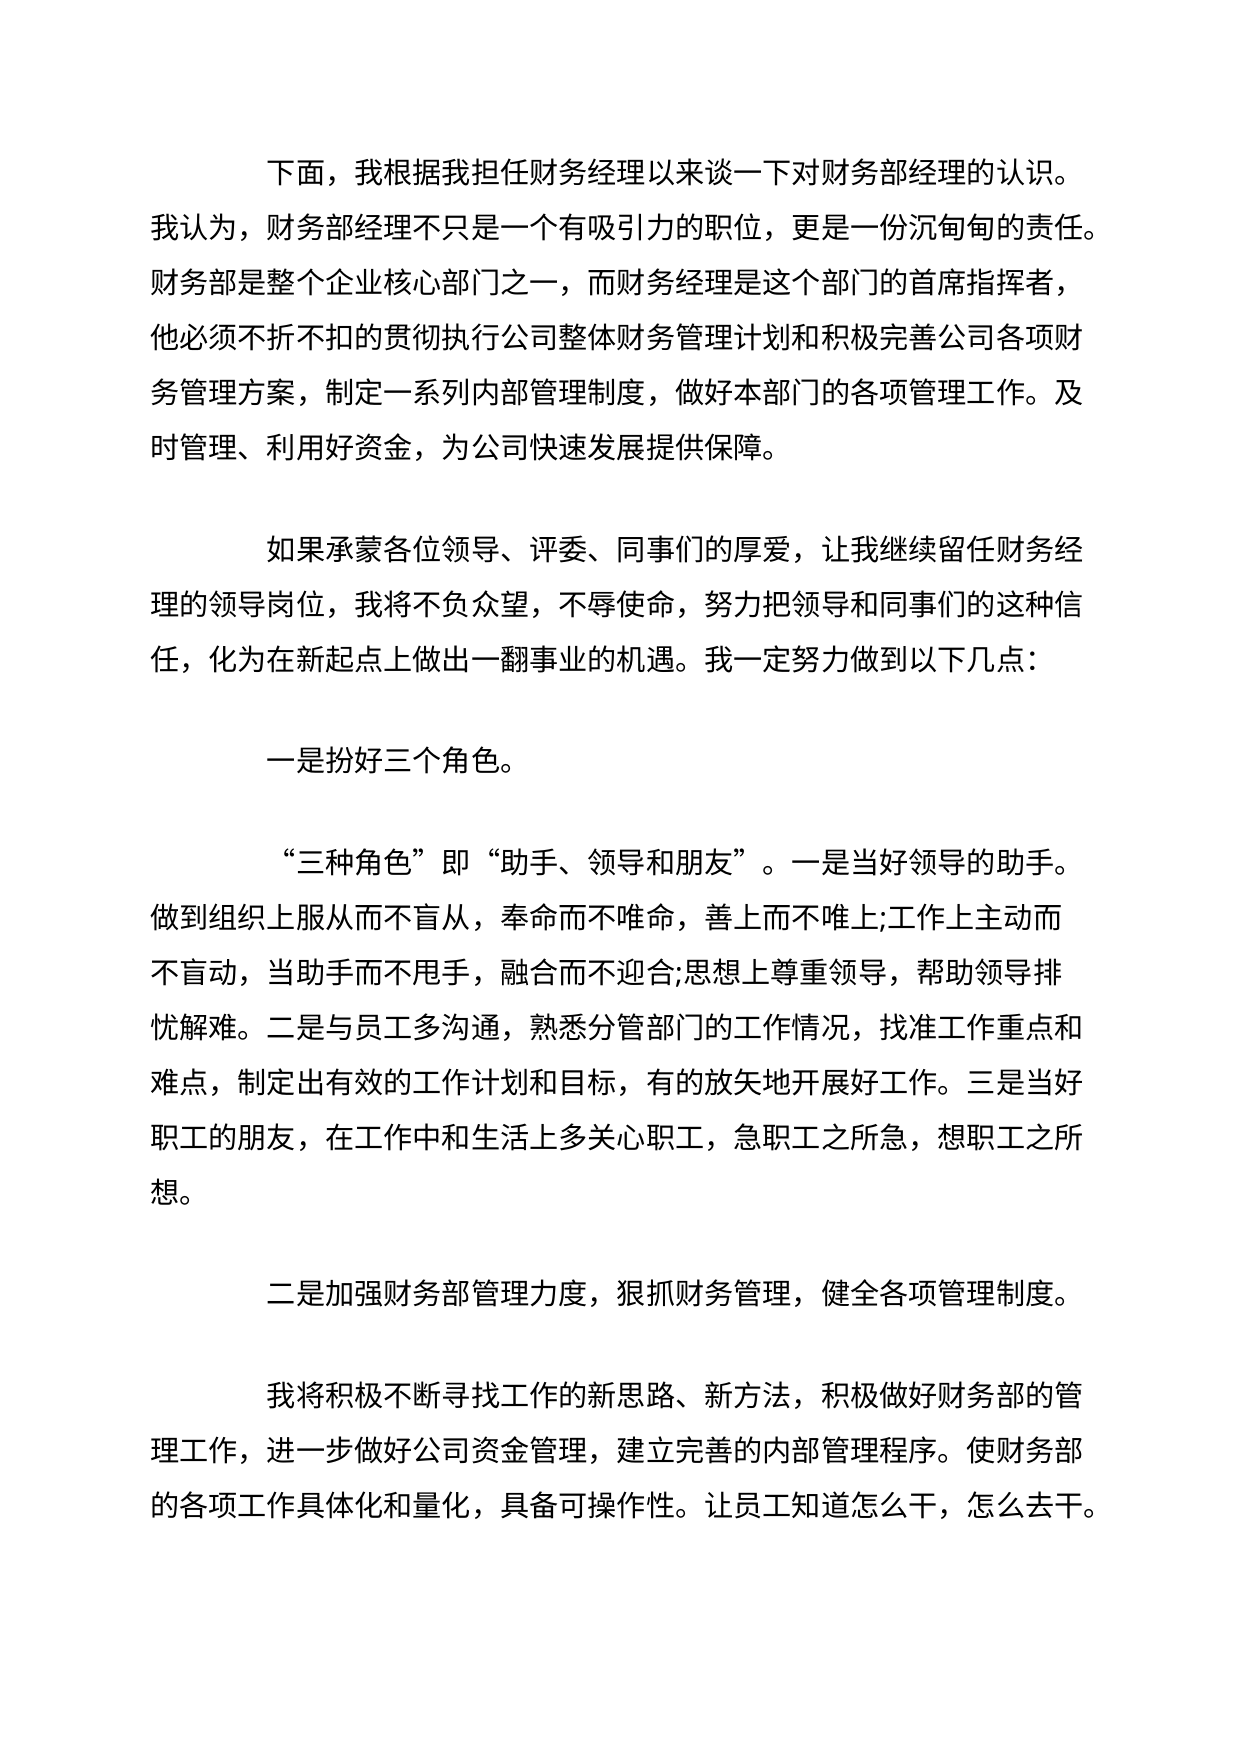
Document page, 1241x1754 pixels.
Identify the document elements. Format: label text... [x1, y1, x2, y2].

text 如果承蒙各位领导、评委、同事们的厚爱，让我继续留任财务经理的领导岗位，我将不负众望，不辱使命，努力把领导和同事们的这种信任，化为在新起点上做出一翻事业的机遇。我一定努力做到以下几点： [150, 526, 1090, 678]
text 一是扮好三个角色。 [150, 738, 1090, 780]
text 我将积极不断寻找工作的新思路、新方法，积极做好财务部的管理工作，进一步做好公司资金管理，建立完善的内部管理程序。使财务部的各项工作具体化和量化，具备可操作性。让员工知道怎么干，怎么去干。 [150, 1373, 1090, 1525]
text 下面，我根据我担任财务经理以来谈一下对财务部经理的认识。我认为，财务部经理不只是一个有吸引力的职位，更是一份沉甸甸的责任。财务部是整个企业核心部门之一，而财务经理是这个部门的首席指挥者，他必须不折不扣的贯彻执行公司整体财务管理计划和积极完善公司各项财务管理方案，制定一系列内部管理制度，做好本部门的各项管理工作。及时管理、利用好资金，为公司快速发展提供保障。 [150, 150, 1090, 467]
text “三种角色”即“助手、领导和朋友”。一是当好领导的助手。做到组织上服从而不盲从，奉命而不唯命，善上而不唯上;工作上主动而不盲动，当助手而不甩手，融合而不迎合;思想上尊重领导，帮助领导排忧解难。二是与员工多沟通，熟悉分管部门的工作情况，找准工作重点和难点，制定出有效的工作计划和目标，有的放矢地开展好工作。三是当好职工的朋友，在工作中和生活上多关心职工，急职工之所急，想职工之所想。 [150, 839, 1090, 1211]
text 二是加强财务部管理力度，狠抓财务管理，健全各项管理制度。 [150, 1271, 1090, 1313]
